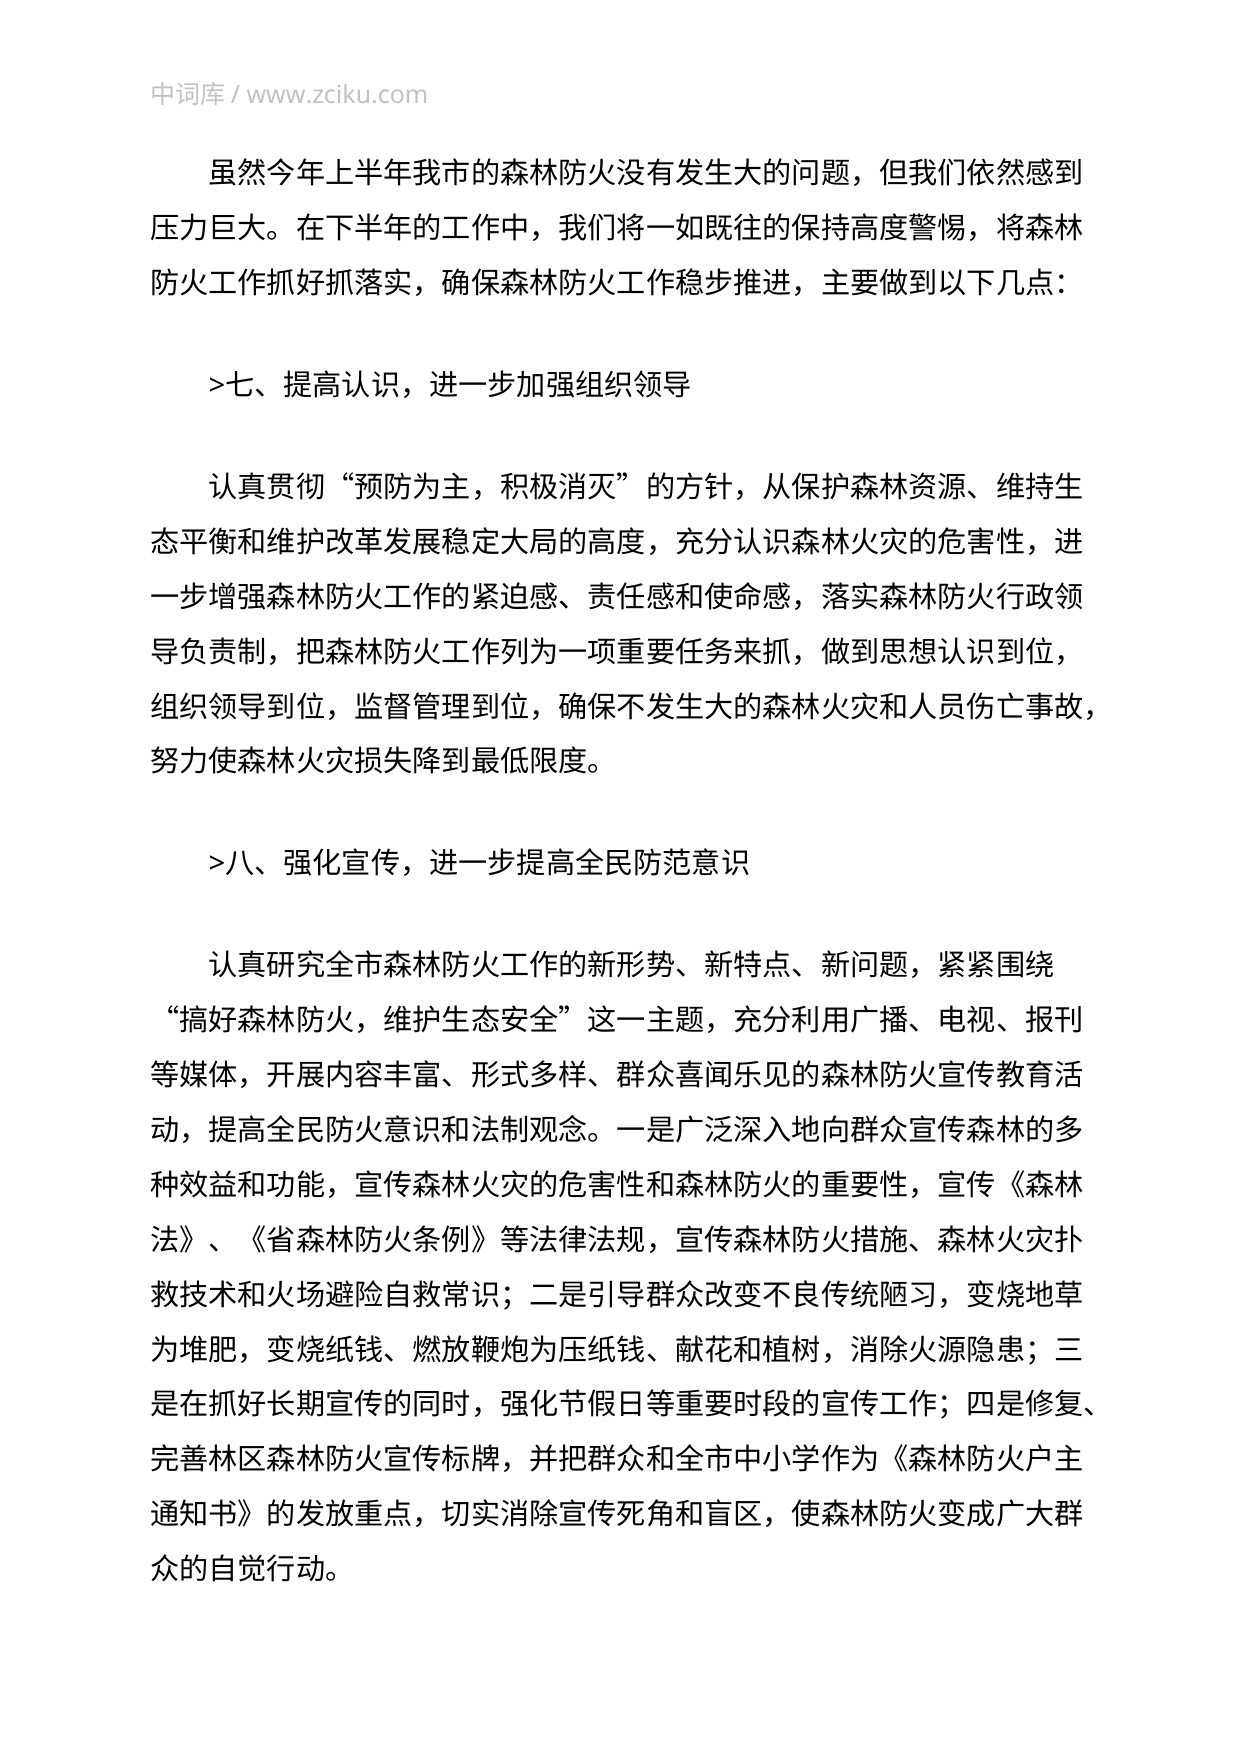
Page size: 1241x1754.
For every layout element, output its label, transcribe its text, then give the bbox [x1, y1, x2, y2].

text 认真研究全市森林防火工作的新形势、新特点、新问题，紧紧围绕“搞好森林防火，维护生态安全”这一主题，充分利用广播、电视、报刊等媒体，开展内容丰富、形式多样、群众喜闻乐见的森林防火宣传教育活动，提高全民防火意识和法制观念。一是广泛深入地向群众宣传森林的多种效益和功能，宣传森林火灾的危害性和森林防火的重要性，宣传《森林法》、《省森林防火条例》等法律法规，宣传森林防火措施、森林火灾扑救技术和火场避险自救常识；二是引导群众改变不良传统陋习，变烧地草为堆肥，变烧纸钱、燃放鞭炮为压纸钱、献花和植树，消除火源隐患；三是在抓好长期宣传的同时，强化节假日等重要时段的宣传工作；四是修复、完善林区森林防火宣传标牌，并把群众和全市中小学作为《森林防火户主通知书》的发放重点，切实消除宣传死角和盲区，使森林防火变成广大群众的自觉行动。 [150, 942, 1090, 1588]
text >八、强化宣传，进一步提高全民防范意识 [150, 840, 1090, 882]
text 认真贯彻“预防为主，积极消灭”的方针，从保护森林资源、维持生态平衡和维护改革发展稳定大局的高度，充分认识森林火灾的危害性，进一步增强森林防火工作的紧迫感、责任感和使命感，落实森林防火行政领导负责制，把森林防火工作列为一项重要任务来抓，做到思想认识到位，组织领导到位，监督管理到位，确保不发生大的森林火灾和人员伤亡事故，努力使森林火灾损失降到最低限度。 [150, 463, 1090, 780]
text 虽然今年上半年我市的森林防火没有发生大的问题，但我们依然感到压力巨大。在下半年的工作中，我们将一如既往的保持高度警惕，将森林防火工作抓好抓落实，确保森林防火工作稳步推进，主要做到以下几点： [150, 150, 1090, 302]
text >七、提高认识，进一步加强组织领导 [150, 362, 1090, 404]
